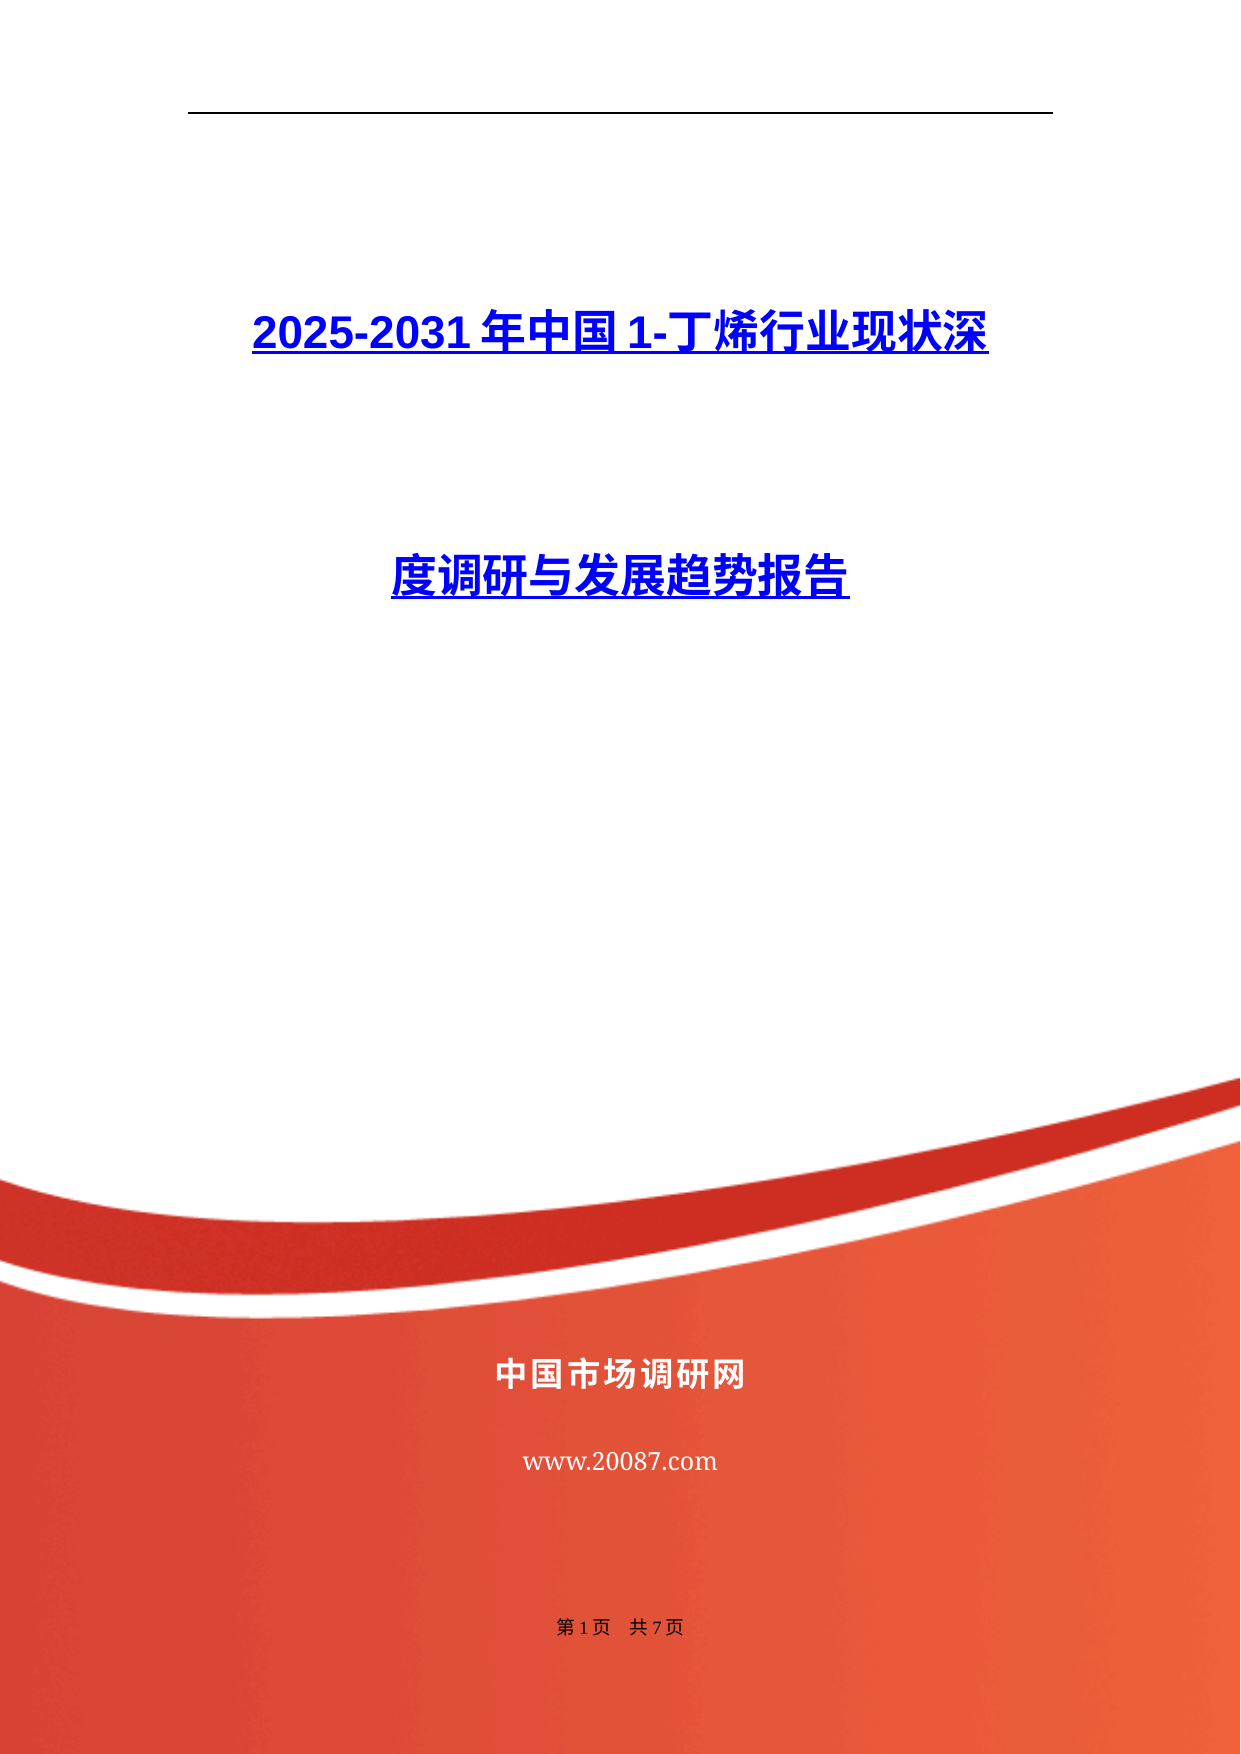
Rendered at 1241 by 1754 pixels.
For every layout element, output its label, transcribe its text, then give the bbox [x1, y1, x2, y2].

table_header 2025-2031年中国1-丁烯行业现状深度调研与发展趋势报告 [188, 207, 1053, 773]
picture [0, 1006, 1241, 1754]
subtitle 中国市场调研网 [187, 1339, 1053, 1404]
text www.20087.com [187, 1428, 1053, 1493]
